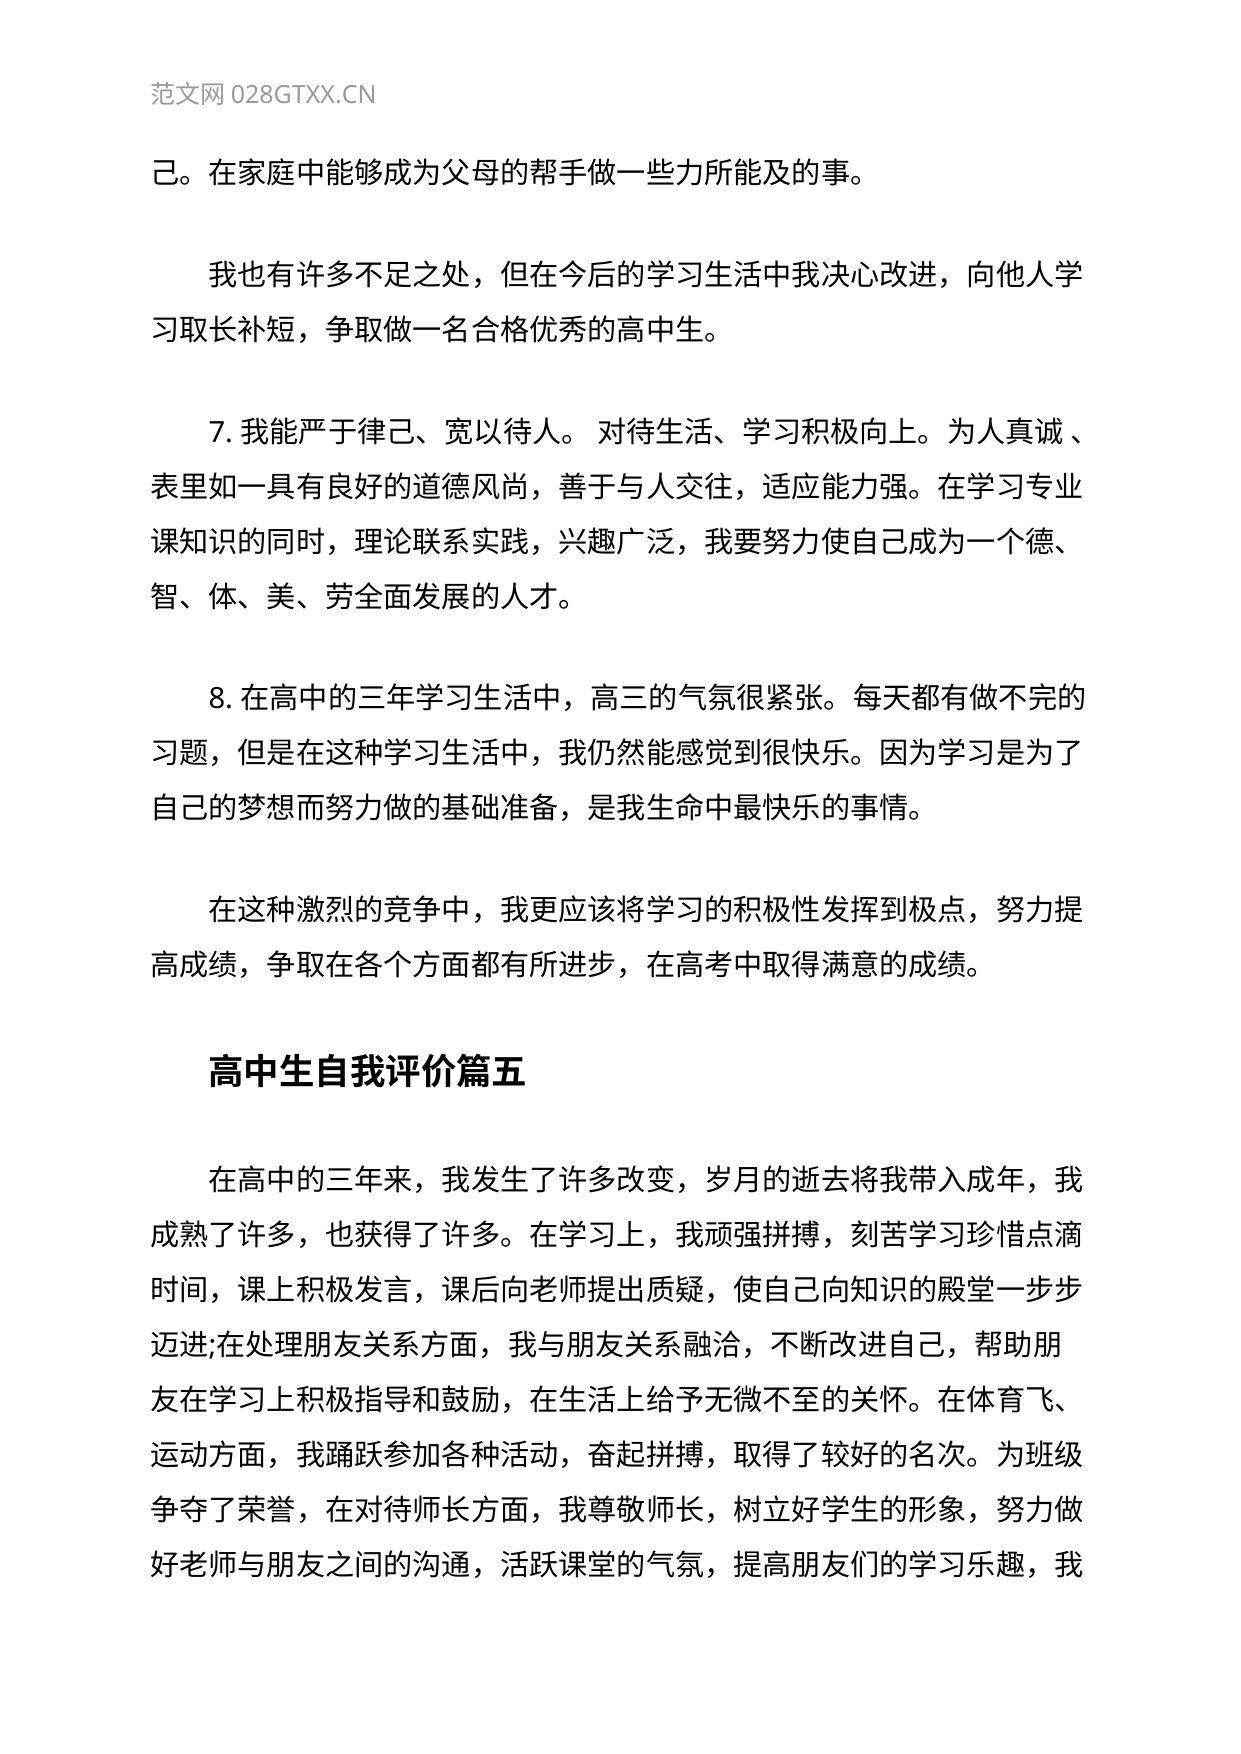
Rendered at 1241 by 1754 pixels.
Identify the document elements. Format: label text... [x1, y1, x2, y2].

text 8. 在高中的三年学习生活中，高三的气氛很紧张。每天都有做不完的习题，但是在这种学习生活中，我仍然能感觉到很快乐。因为学习是为了自己的梦想而努力做的基础准备，是我生命中最快乐的事情。 [150, 675, 1090, 827]
text 我也有许多不足之处，但在今后的学习生活中我决心改进，向他人学习取长补短，争取做一名合格优秀的高中生。 [150, 252, 1090, 349]
text 在这种激烈的竞争中，我更应该将学习的积极性发挥到极点，努力提高成绩，争取在各个方面都有所进步，在高考中取得满意的成绩。 [150, 887, 1090, 984]
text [150, 1157, 1090, 1583]
text 高中生自我评价篇五 [150, 1043, 1090, 1094]
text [150, 150, 1090, 192]
text 7. 我能严于律己、宽以待人。 对待生活、学习积极向上。为人真诚 、表里如一具有良好的道德风尚，善于与人交往，适应能力强。在学习专业课知识的同时，理论联系实践，兴趣广泛，我要努力使自己成为一个德、智、体、美、劳全面发展的人才。 [150, 408, 1090, 616]
